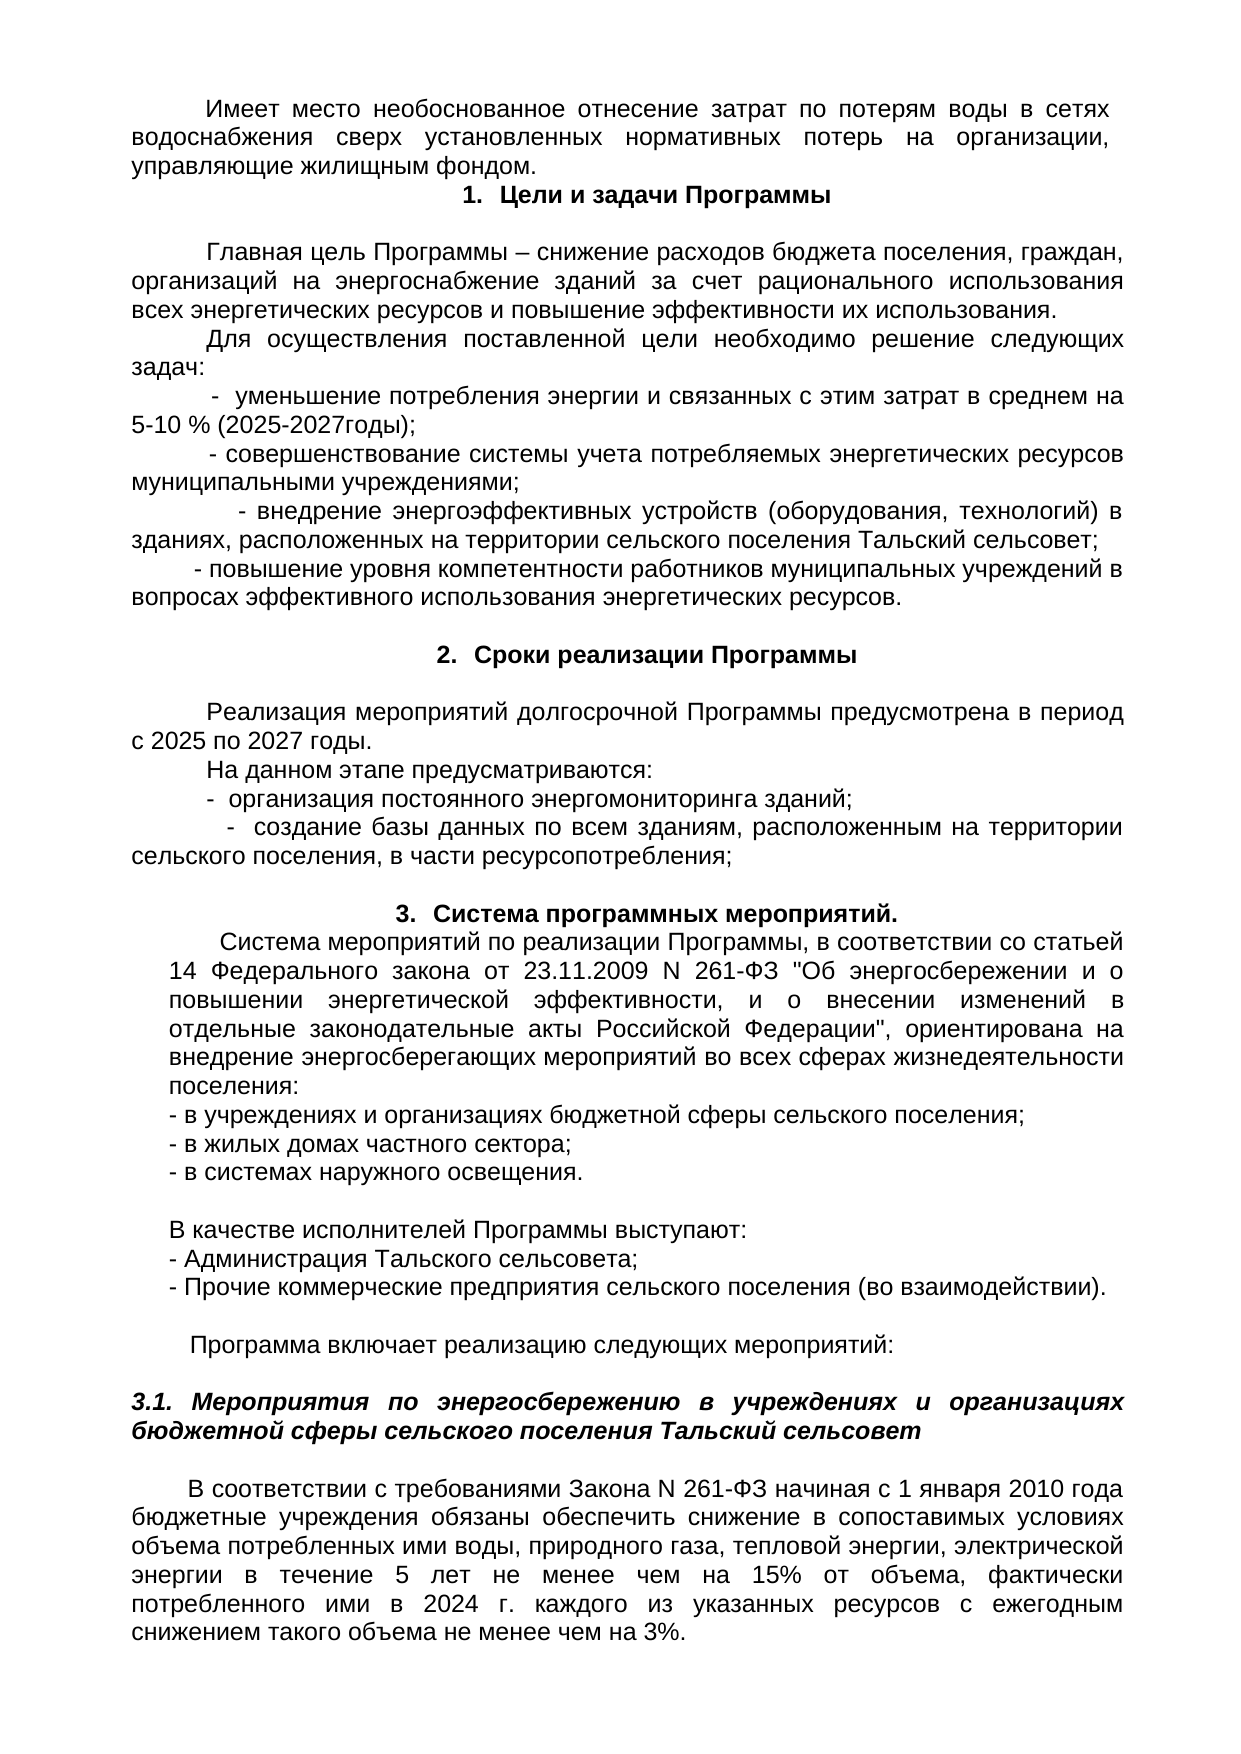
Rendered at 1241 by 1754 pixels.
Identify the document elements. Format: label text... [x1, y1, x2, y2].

text Для осуществления поставленной цели необходимо решение следующих задач: [131, 324, 1125, 381]
text - в учреждениях и организациях бюджетной сферы сельского поселения; [169, 1100, 1125, 1129]
text Реализация мероприятий долгосрочной Программы предусмотрена в период с 2025 по 2027 годы. [131, 697, 1125, 755]
text Имеет место необоснованное отнесение затрат по потерям воды в сетях водоснабжения сверх установленных нормативных потерь на организации, управляющие жилищным фондом. [131, 94, 1110, 180]
text Главная цель Программы – снижение расходов бюджета поселения, граждан, организаций на энергоснабжение зданий за счет рационального использования всех энергетических ресурсов и повышение эффективности их использования. [131, 237, 1125, 324]
text - в жилых домах частного сектора; [169, 1129, 1125, 1157]
text Система мероприятий по реализации Программы, в соответствии со статьей 14 Федерального закона от 23.11.2009 N 261-ФЗ "Об энергосбережении и о повышении энергетической эффективности, и о внесении изменений в отдельные законодательные акты Российской Федерации", ориентирована на внедрение энергосберегающих мероприятий во всех сферах жизнедеятельности поселения: [169, 927, 1125, 1100]
text - организация постоянного энергомониторинга зданий; [206, 784, 1125, 812]
list Цели и задачи Программы [169, 180, 1125, 209]
text В соответствии с требованиями Закона N 261-ФЗ начиная с 1 января 2010 года бюджетные учреждения обязаны обеспечить снижение в сопоставимых условиях объема потребленных ими воды, природного газа, тепловой энергии, электрической энергии в течение 5 лет не менее чем на 15% от объема, фактически потребленного ими в 2024 г. каждого из указанных ресурсов с ежегодным снижением такого объема не менее чем на 3%. [131, 1474, 1125, 1646]
text Программа включает реализацию следующих мероприятий: [169, 1330, 1125, 1359]
text - создание базы данных по всем зданиям, расположенным на территории сельского поселения, в части ресурсопотребления; [131, 812, 1125, 870]
list Сроки реализации Программы [169, 640, 1125, 669]
text - уменьшение потребления энергии и связанных с этим затрат в среднем на 5-10 % (2025-2027годы); [131, 381, 1125, 439]
text - внедрение энергоэффективных устройств (оборудования, технологий) в зданиях, расположенных на территории сельского поселения Тальский сельсовет; [131, 496, 1125, 554]
text - повышение уровня компетентности работников муниципальных учреждений в вопросах эффективного использования энергетических ресурсов. [131, 554, 1125, 611]
text На данном этапе предусматриваются: [131, 755, 1125, 784]
text 3.1. Мероприятия по энергосбережению в учреждениях и организациях бюджетной сферы сельского поселения Тальский сельсовет [131, 1387, 1125, 1445]
text В качестве исполнителей Программы выступают: [169, 1215, 1125, 1244]
text - совершенствование системы учета потребляемых энергетических ресурсов муниципальными учреждениями; [131, 439, 1125, 496]
list Система программных мероприятий. [169, 899, 1125, 927]
text - в системах наружного освещения. [169, 1157, 1125, 1186]
text - Администрация Тальского сельсовета; [169, 1244, 1125, 1272]
text - Прочие коммерческие предприятия сельского поселения (во взаимодействии). [169, 1272, 1125, 1301]
